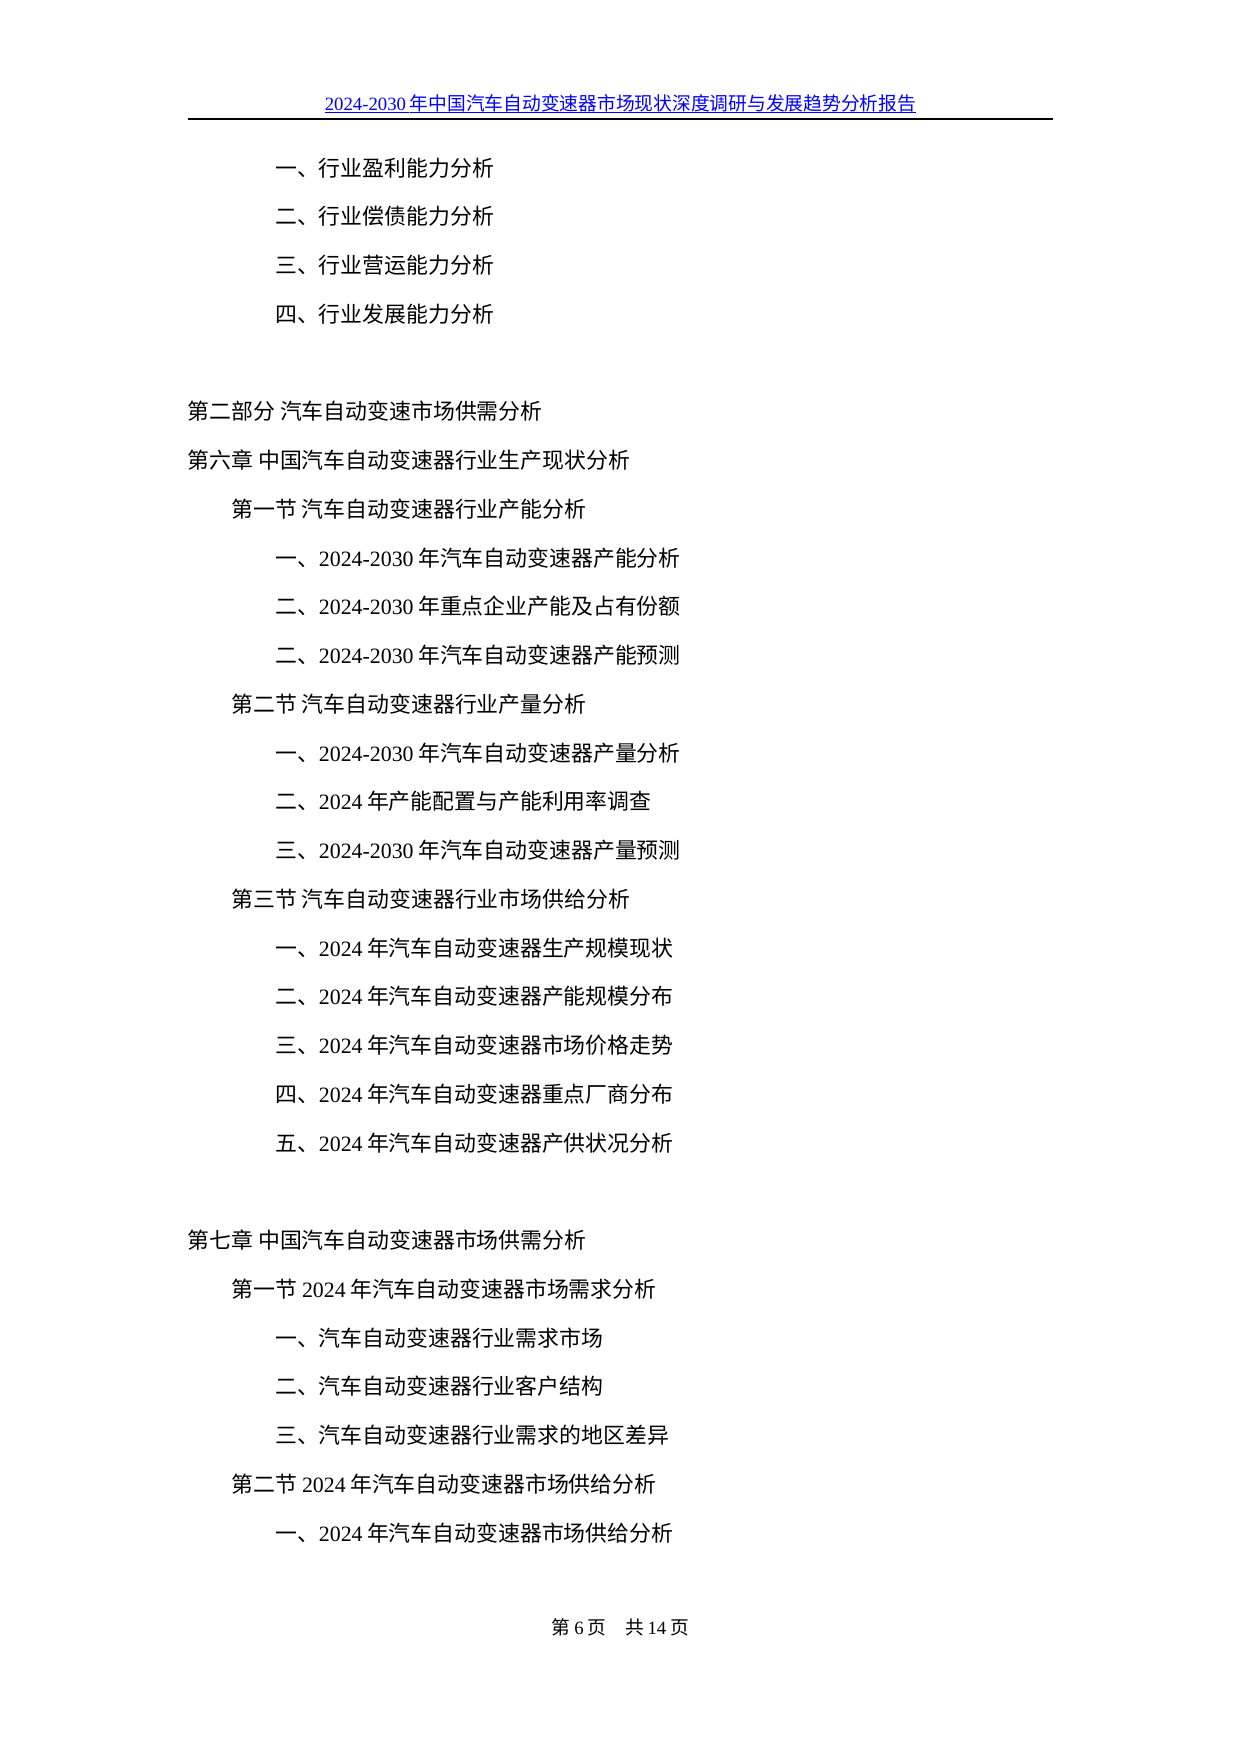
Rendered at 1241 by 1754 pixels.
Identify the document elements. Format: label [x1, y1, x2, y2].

text [187, 150, 1053, 1548]
